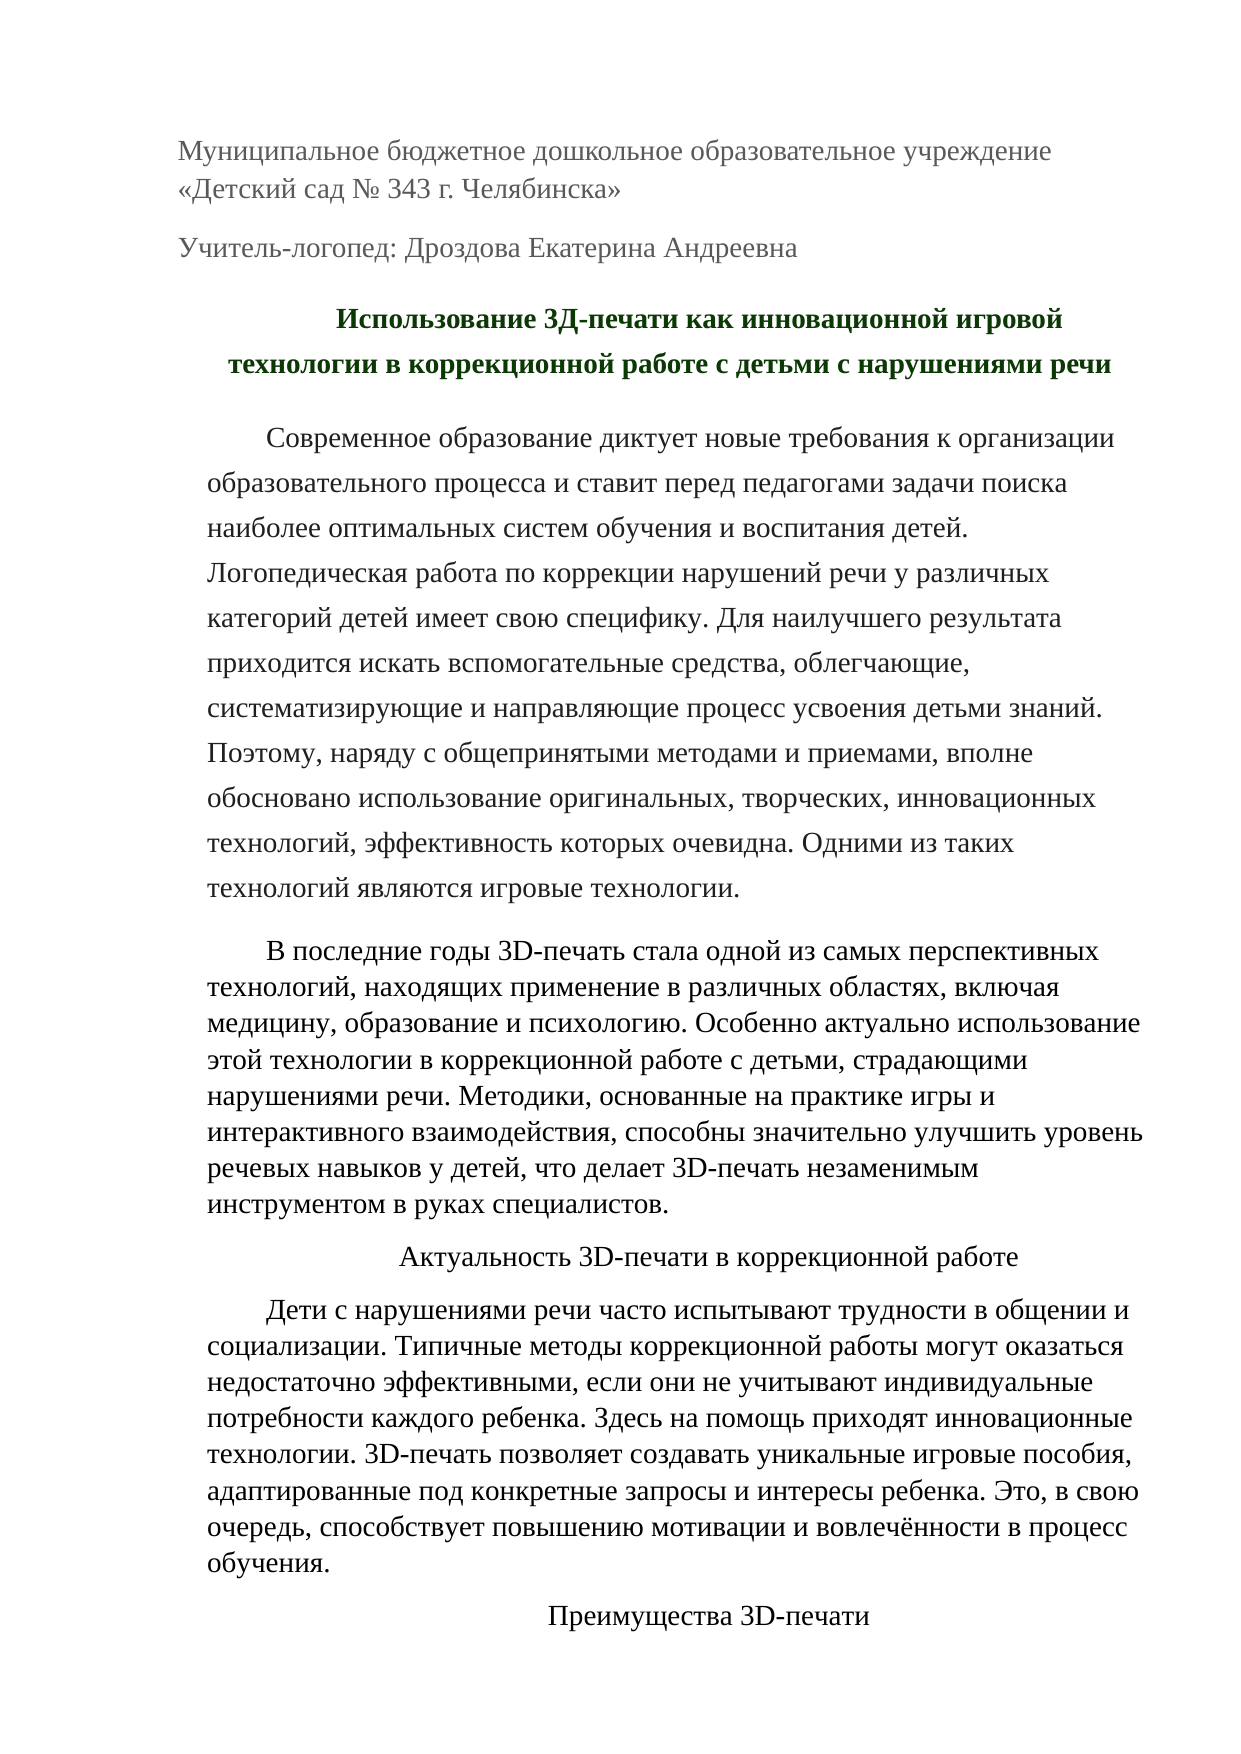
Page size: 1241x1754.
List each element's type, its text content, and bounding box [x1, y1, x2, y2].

text Современное образование диктует новые требования к организации образовательного процесса и ставит перед педагогами задачи поиска наиболее оптимальных систем обучения и воспитания детей. Логопедическая работа по коррекции нарушений речи у различных категорий детей имеет свою специфику. Для наилучшего результата приходится искать вспомогательные средства, облегчающие, систематизирующие и направляющие процесс усвоения детьми знаний. Поэтому, наряду с общепринятыми методами и приемами, вполне обосновано использование оригинальных, творческих, инновационных технологий, эффективность которых очевидна. Одними из таких технологий являются игровые технологии. [207, 409, 1133, 904]
text Дети с нарушениями речи часто испытывают трудности в общении и социализации. Типичные методы коррекционной работы могут оказаться недостаточно эффективными, если они не учитывают индивидуальные потребности каждого ребенка. Здесь на помощь приходят инновационные технологии. 3D-печать позволяет создавать уникальные игровые пособия, адаптированные под конкретные запросы и интересы ребенка. Это, в свою очередь, способствует повышению мотивации и вовлечённости в процесс обучения. [207, 1292, 1152, 1578]
text Муниципальное бюджетное дошкольное образовательное учреждение «Детский сад № 343 г. Челябинска» [177, 133, 1152, 205]
text Преимущества 3D-печати [207, 1598, 1152, 1631]
text Использование 3Д-печати как инновационной игровой технологии в коррекционной работе с детьми с нарушениями речи [207, 290, 1133, 380]
text В последние годы 3D-печать стала одной из самых перспективных технологий, находящих применение в различных областях, включая медицину, образование и психологию. Особенно актуально использование этой технологии в коррекционной работе с детьми, страдающими нарушениями речи. Методики, основанные на практике игры и интерактивного взаимодействия, способны значительно улучшить уровень речевых навыков у детей, что делает 3D-печать незаменимым инструментом в руках специалистов. [207, 933, 1152, 1220]
text Учитель-логопед: Дроздова Екатерина Андреевна [177, 231, 1152, 264]
text Актуальность 3D-печати в коррекционной работе [207, 1239, 1152, 1273]
